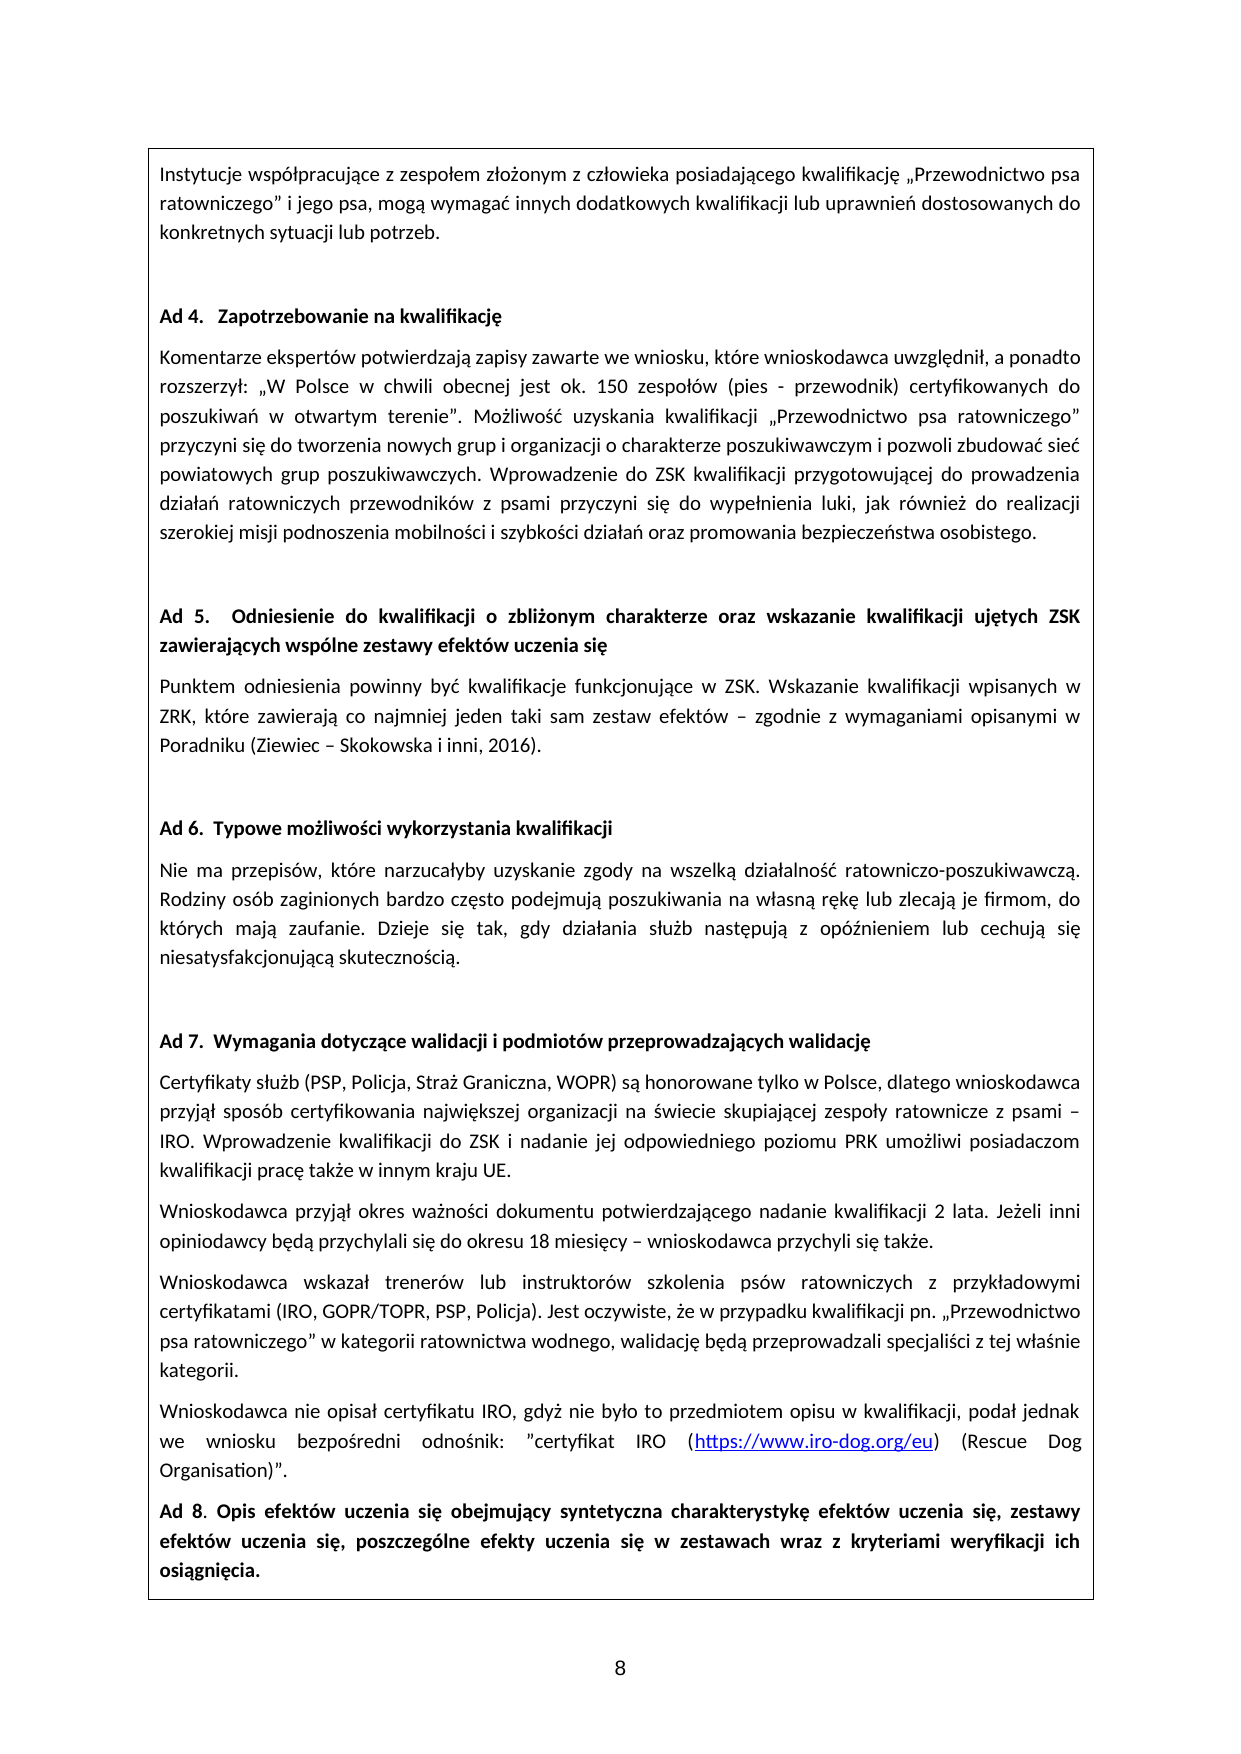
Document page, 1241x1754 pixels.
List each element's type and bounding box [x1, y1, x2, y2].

table_cell [149, 149, 1093, 1598]
